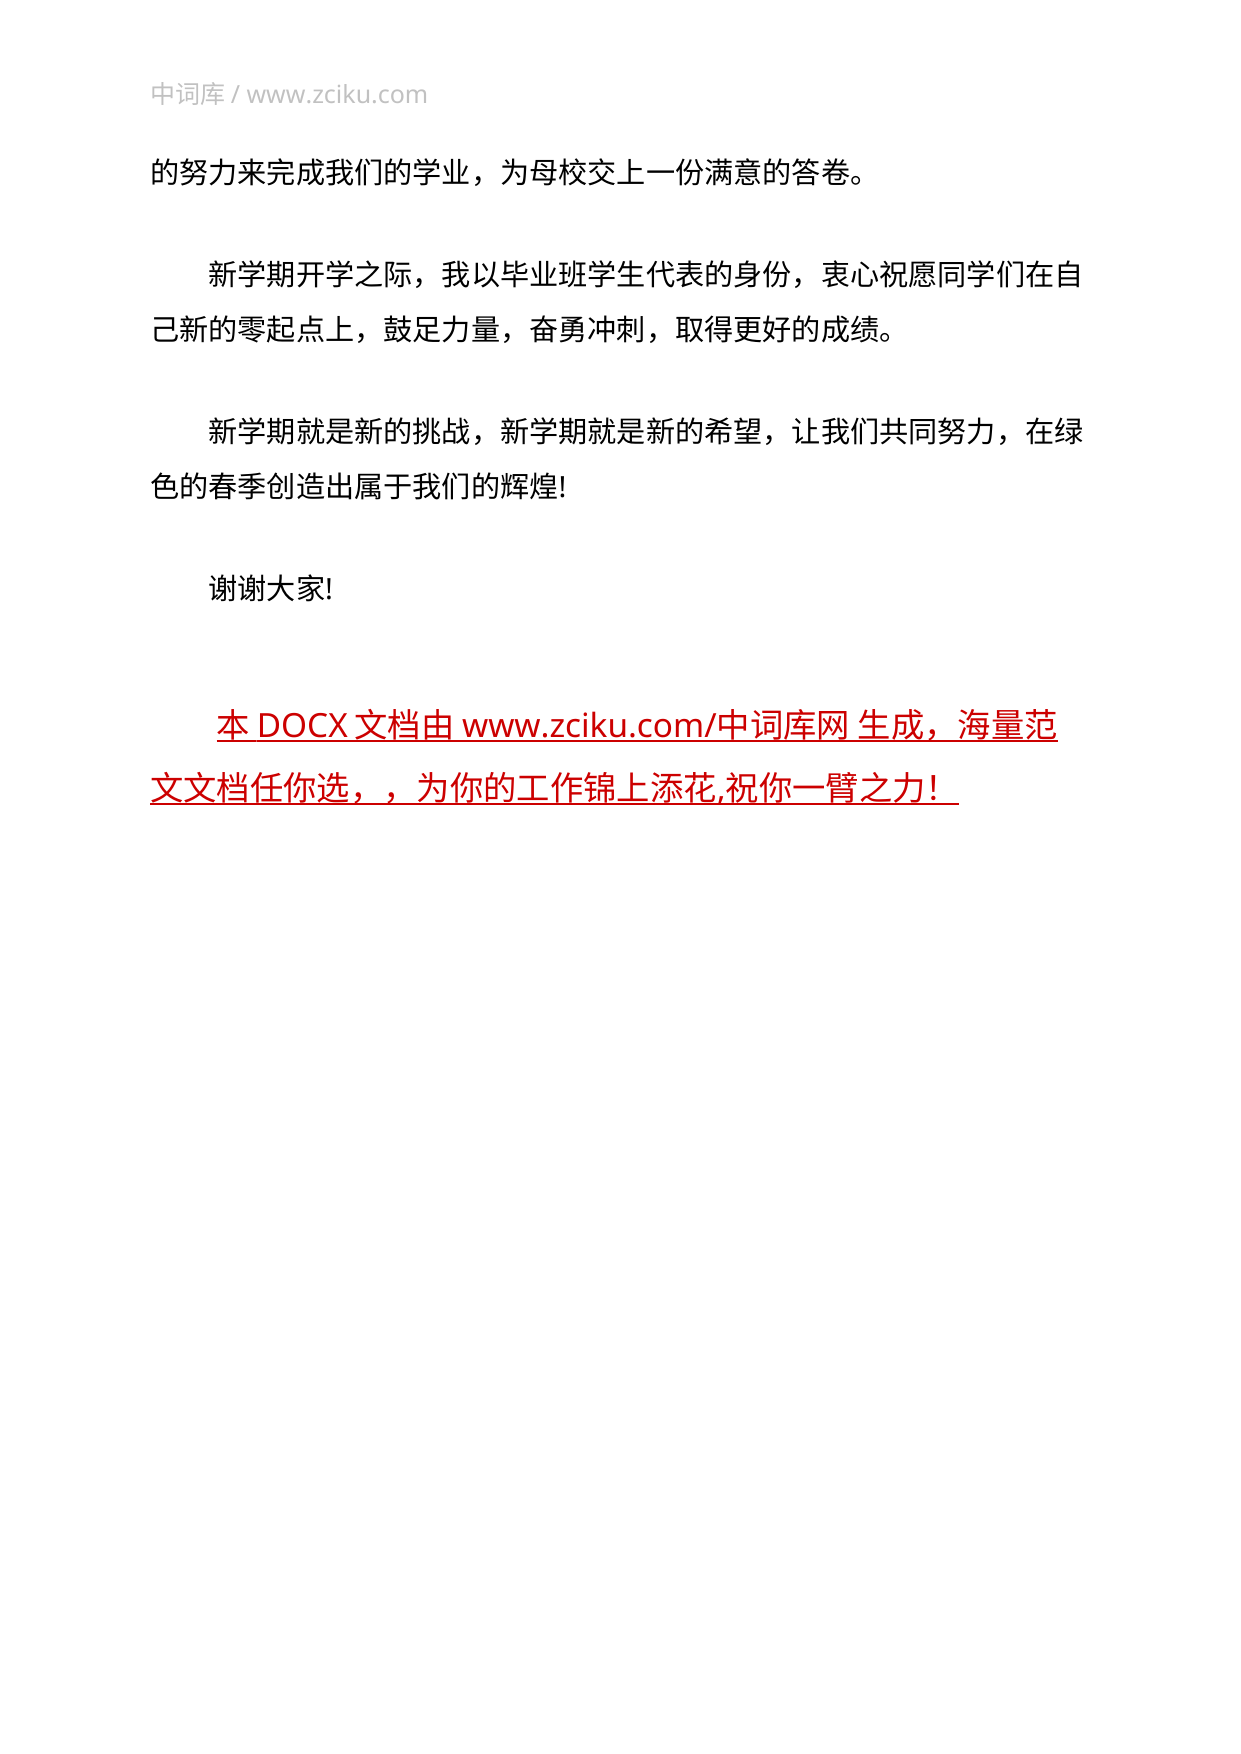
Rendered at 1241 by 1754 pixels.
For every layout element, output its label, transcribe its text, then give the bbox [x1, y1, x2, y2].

text 谢谢大家! [150, 565, 1090, 608]
text 新学期就是新的挑战，新学期就是新的希望，让我们共同努力，在绿色的春季创造出属于我们的辉煌! [150, 408, 1090, 506]
text 新学期开学之际，我以毕业班学生代表的身份，衷心祝愿同学们在自己新的零起点上，鼓足力量，奋勇冲刺，取得更好的成绩。 [150, 252, 1090, 349]
text 本DOCX文档由 www.zciku.com/中词库网 生成，海量范文文档任你选，，为你的工作锦上添花,祝你一臂之力！ [150, 698, 1090, 810]
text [150, 150, 1090, 192]
